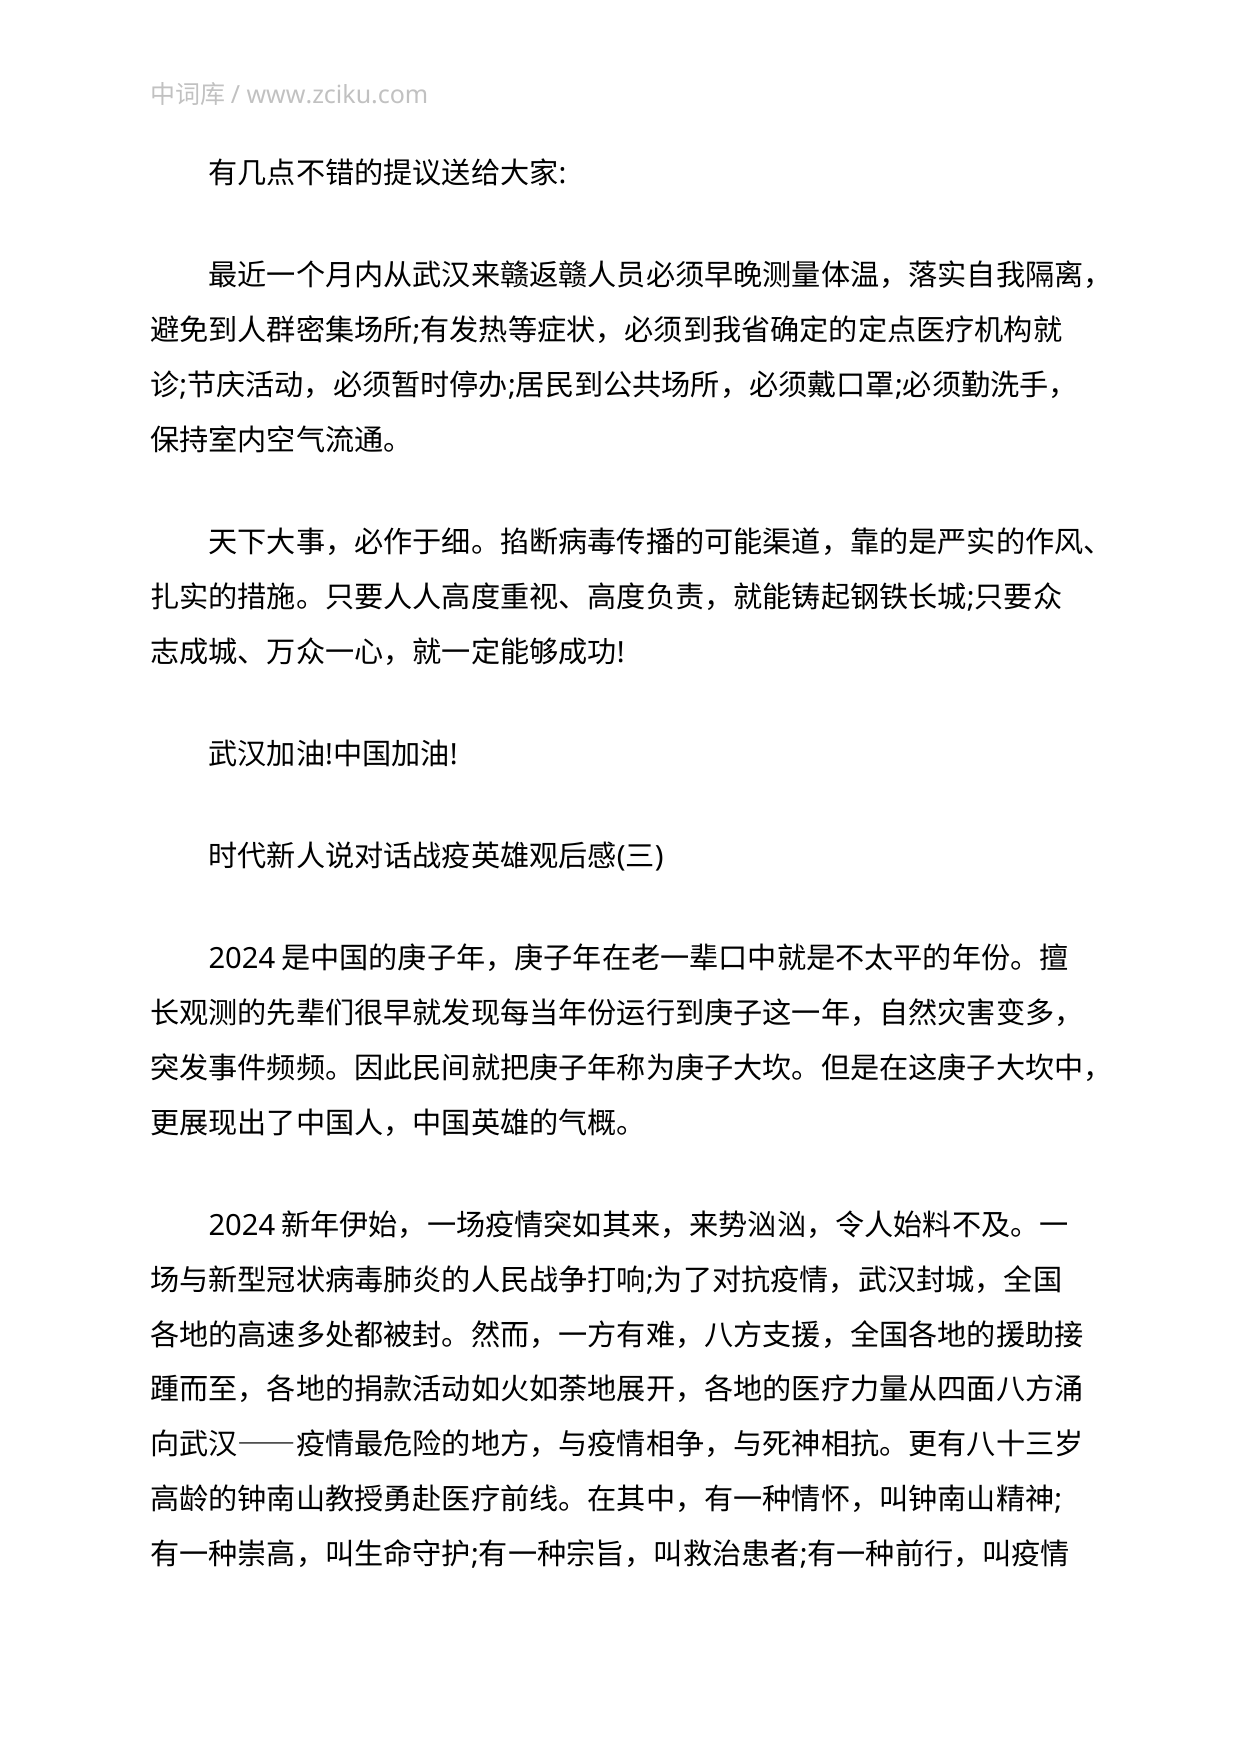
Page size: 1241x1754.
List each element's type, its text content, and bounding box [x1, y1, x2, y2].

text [150, 1201, 1090, 1573]
text 天下大事，必作于细。掐断病毒传播的可能渠道，靠的是严实的作风、扎实的措施。只要人人高度重视、高度负责，就能铸起钢铁长城;只要众志成城、万众一心，就一定能够成功! [150, 519, 1090, 671]
text 有几点不错的提议送给大家: [150, 150, 1090, 192]
text 2024是中国的庚子年，庚子年在老一辈口中就是不太平的年份。擅长观测的先辈们很早就发现每当年份运行到庚子这一年，自然灾害变多，突发事件频频。因此民间就把庚子年称为庚子大坎。但是在这庚子大坎中，更展现出了中国人，中国英雄的气概。 [150, 934, 1090, 1142]
text 时代新人说对话战疫英雄观后感(三) [150, 832, 1090, 875]
text 最近一个月内从武汉来赣返赣人员必须早晚测量体温，落实自我隔离，避免到人群密集场所;有发热等症状，必须到我省确定的定点医疗机构就诊;节庆活动，必须暂时停办;居民到公共场所，必须戴口罩;必须勤洗手，保持室内空气流通。 [150, 252, 1090, 459]
text 武汉加油!中国加油! [150, 731, 1090, 773]
